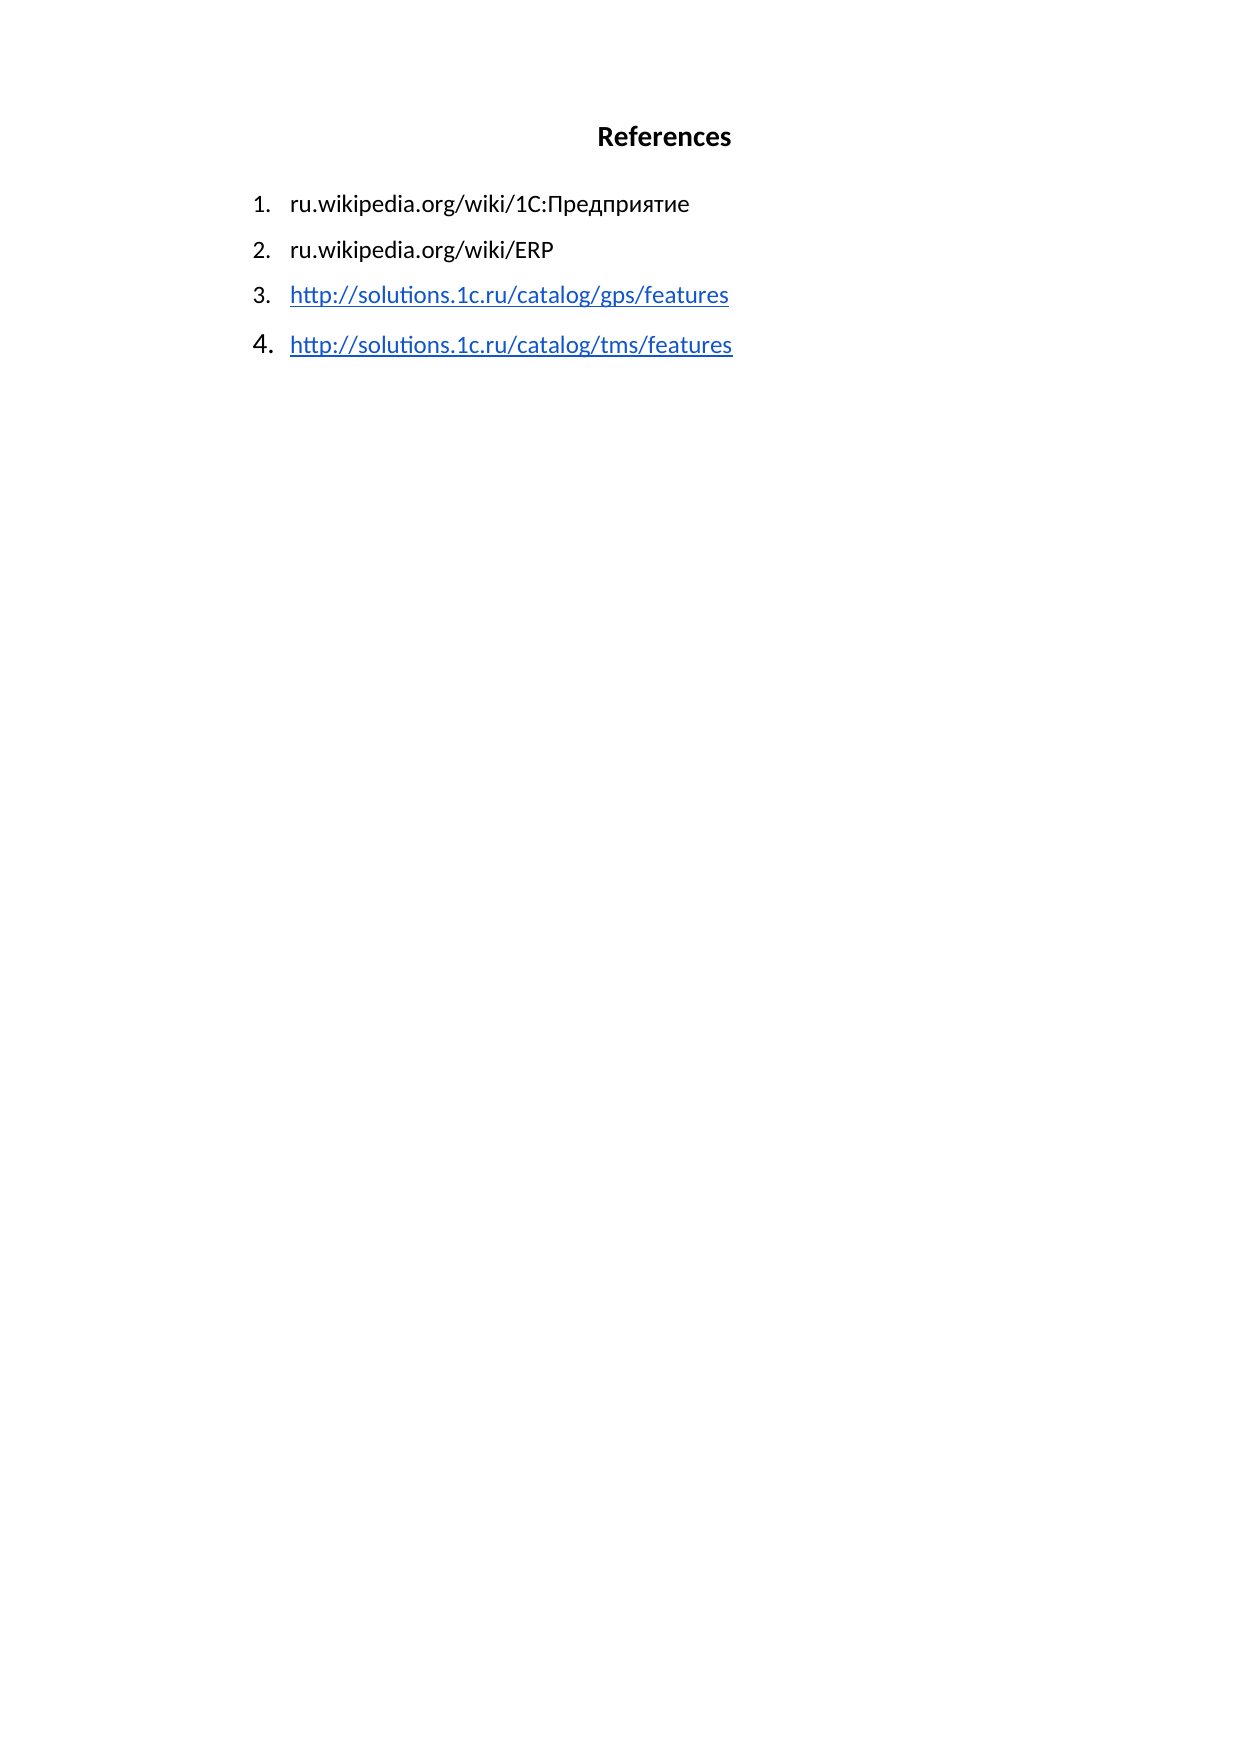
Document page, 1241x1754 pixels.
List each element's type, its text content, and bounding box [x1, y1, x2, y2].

list ru.wikipedia.org/wiki/ERP [252, 234, 1152, 264]
list http://solutions.1c.ru/catalog/gps/features [252, 280, 1152, 310]
list http://solutions.1c.ru/catalog/tms/features [252, 325, 1152, 403]
text References [177, 118, 1152, 154]
list ru.wikipedia.org/wiki/1С:Предприятие [252, 188, 1152, 219]
